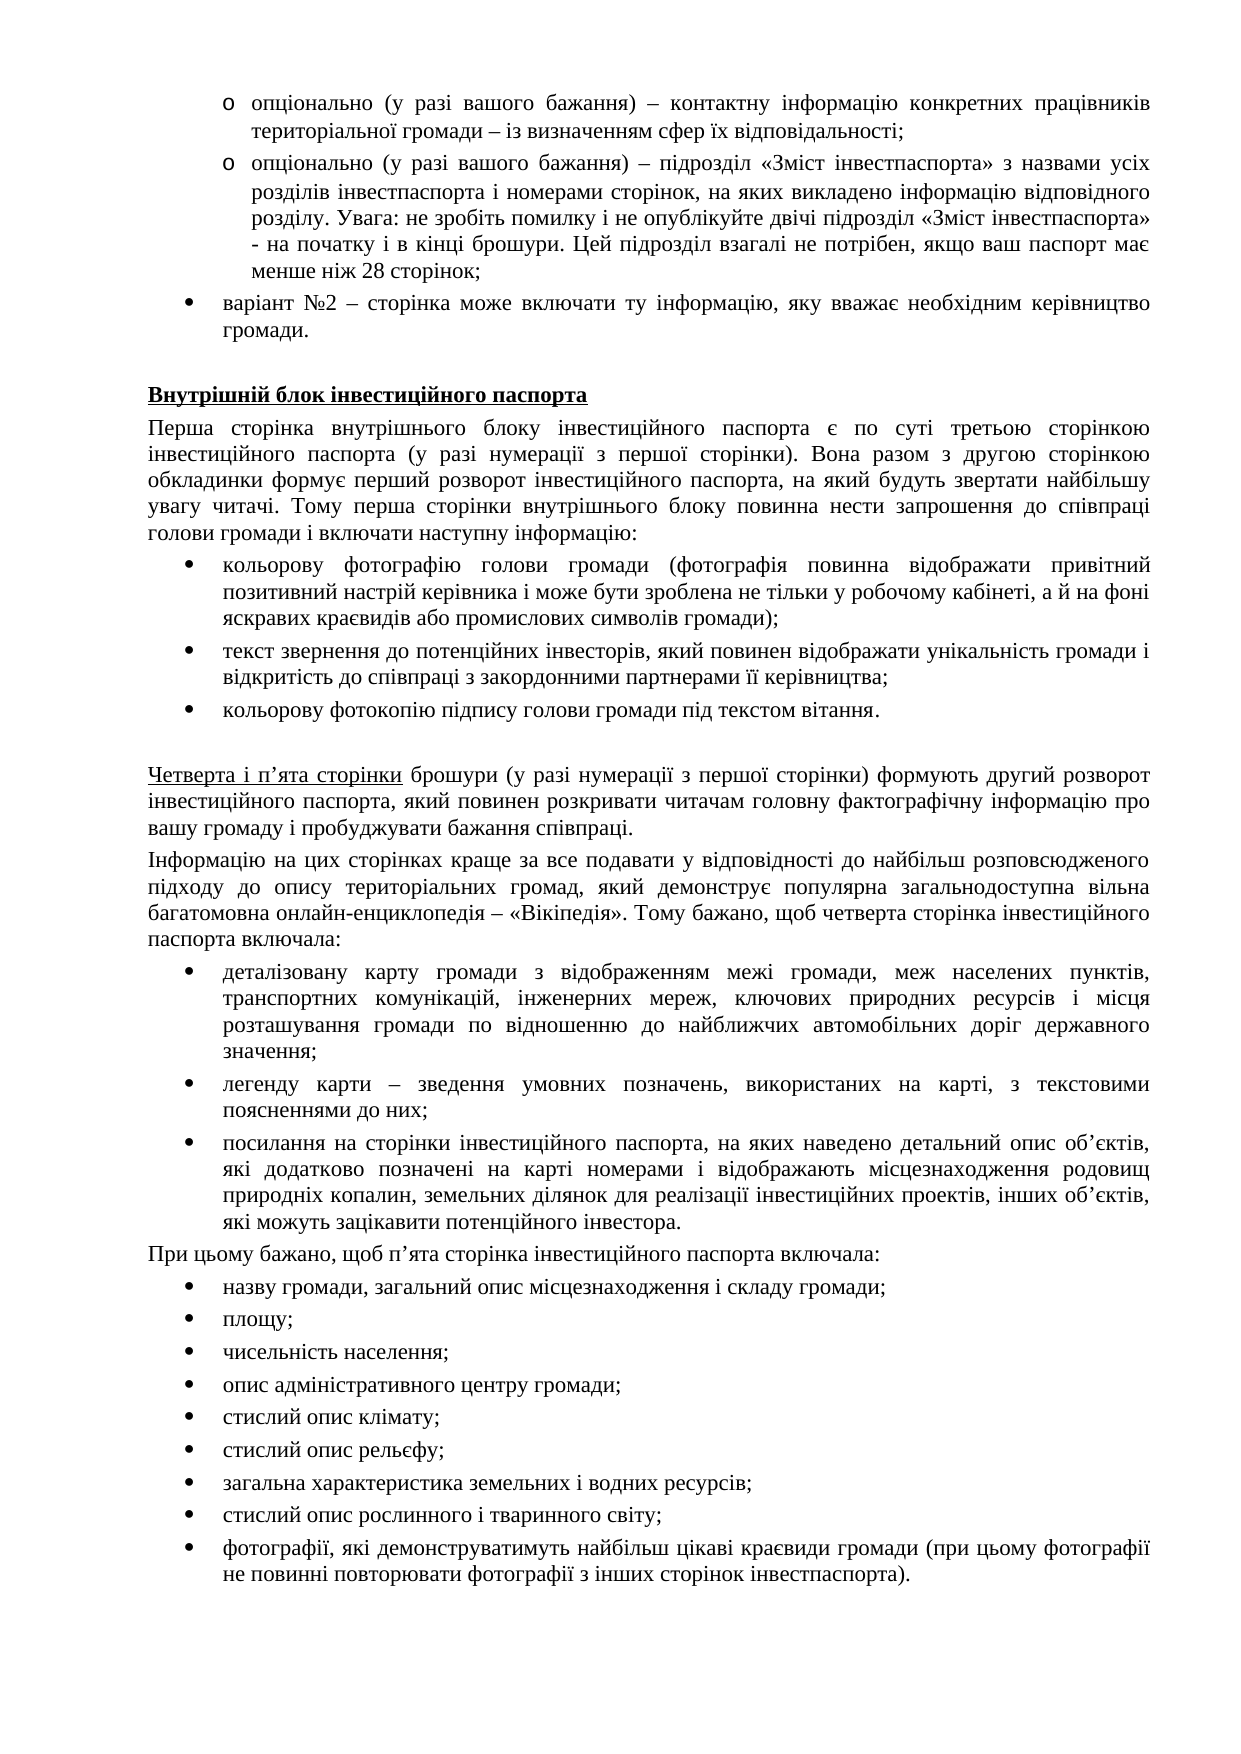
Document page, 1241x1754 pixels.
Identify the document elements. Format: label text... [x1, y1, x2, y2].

list чисельність населення; [185, 1338, 1152, 1364]
list кольорову фотографію голови громади (фотографія повинна відображати привітний позитивний настрій керівника і може бути зроблена не тільки у робочому кабінеті, а й на фоні яскравих краєвидів або промислових символів громади); [185, 552, 1152, 631]
list опціонально (у разі вашого бажання) – підрозділ «Зміст інвестпаспорта» з назвами усіх розділів інвестпаспорта і номерами сторінок, на яких викладено інформацію відповідного розділу. Увага: не зробіть помилку і не опублікуйте двічі підрозділ «Зміст інвестпаспорта» - на початку і в кінці брошури. Цей підрозділ взагалі не потрібен, якщо ваш паспорт має менше ніж 28 сторінок; [222, 149, 1152, 283]
list опис адміністративного центру громади; [185, 1371, 1152, 1397]
list площу; [185, 1306, 1152, 1332]
text Внутрішній блок інвестиційного паспорта [148, 381, 1152, 407]
list стислий опис рослинного і тваринного світу; [185, 1501, 1152, 1527]
list варіант №2 – сторінка може включати ту інформацію, яку вважає необхідним керівництво громади. [185, 289, 1152, 342]
list посилання на сторінки інвестиційного паспорта, на яких наведено детальний опис об’єктів, які додатково позначені на карті номерами і відображають місцезнаходження родовищ природніх копалин, земельних ділянок для реалізації інвестиційних проектів, інших об’єктів, які можуть зацікавити потенційного інвестора. [185, 1129, 1152, 1234]
list загальна характеристика земельних і водних ресурсів; [185, 1468, 1152, 1495]
list текст звернення до потенційних інвесторів, який повинен відображати унікальність громади і відкритість до співпраці з закордонними партнерами її керівництва; [185, 637, 1152, 689]
list стислий опис клімату; [185, 1403, 1152, 1430]
text Інформацію на цих сторінках краще за все подавати у відповідності до найбільш розповсюдженого підходу до опису територіальних громад, який демонструє популярна загальнодоступна вільна багатомовна онлайн-енциклопедія – «Вікіпедія». Тому бажано, щоб четверта сторінка інвестиційного паспорта включала: [148, 846, 1152, 952]
list деталізовану карту громади з відображенням межі громади, меж населених пунктів, транспортних комунікацій, інженерних мереж, ключових природних ресурсів і місця розташування громади по відношенню до найближчих автомобільних доріг державного значення; [185, 958, 1152, 1063]
list кольорову фотокопію підпису голови громади під текстом вітання. [185, 696, 1152, 722]
text При цьому бажано, щоб п’ята сторінка інвестиційного паспорта включала: [148, 1240, 1152, 1267]
text Четверта і п’ята сторінки брошури (у разі нумерації з першої сторінки) формують другий розворот інвестиційного паспорта, який повинен розкривати читачам головну фактографічну інформацію про вашу громаду і пробуджувати бажання співпраці. [148, 761, 1152, 840]
list опціонально (у разі вашого бажання) – контактну інформацію конкретних працівників територіальної громади – із визначенням сфер їх відповідальності; [222, 89, 1152, 143]
list стислий опис рельєфу; [185, 1436, 1152, 1462]
list легенду карти – зведення умовних позначень, використаних на карті, з текстовими поясненнями до них; [185, 1070, 1152, 1122]
text Перша сторінка внутрішнього блоку інвестиційного паспорта є по суті третьою сторінкою інвестиційного паспорта (у разі нумерації з першої сторінки). Вона разом з другою сторінкою обкладинки формує перший розворот інвестиційного паспорта, на який будуть звертати найбільшу увагу читачі. Тому перша сторінки внутрішнього блоку повинна нести запрошення до співпраці голови громади і включати наступну інформацію: [148, 413, 1152, 545]
list фотографії, які демонструватимуть найбільш цікаві краєвиди громади (при цьому фотографії не повинні повторювати фотографії з інших сторінок інвестпаспорта). [185, 1534, 1152, 1586]
list назву громади, загальний опис місцезнаходження і складу громади; [185, 1273, 1152, 1299]
